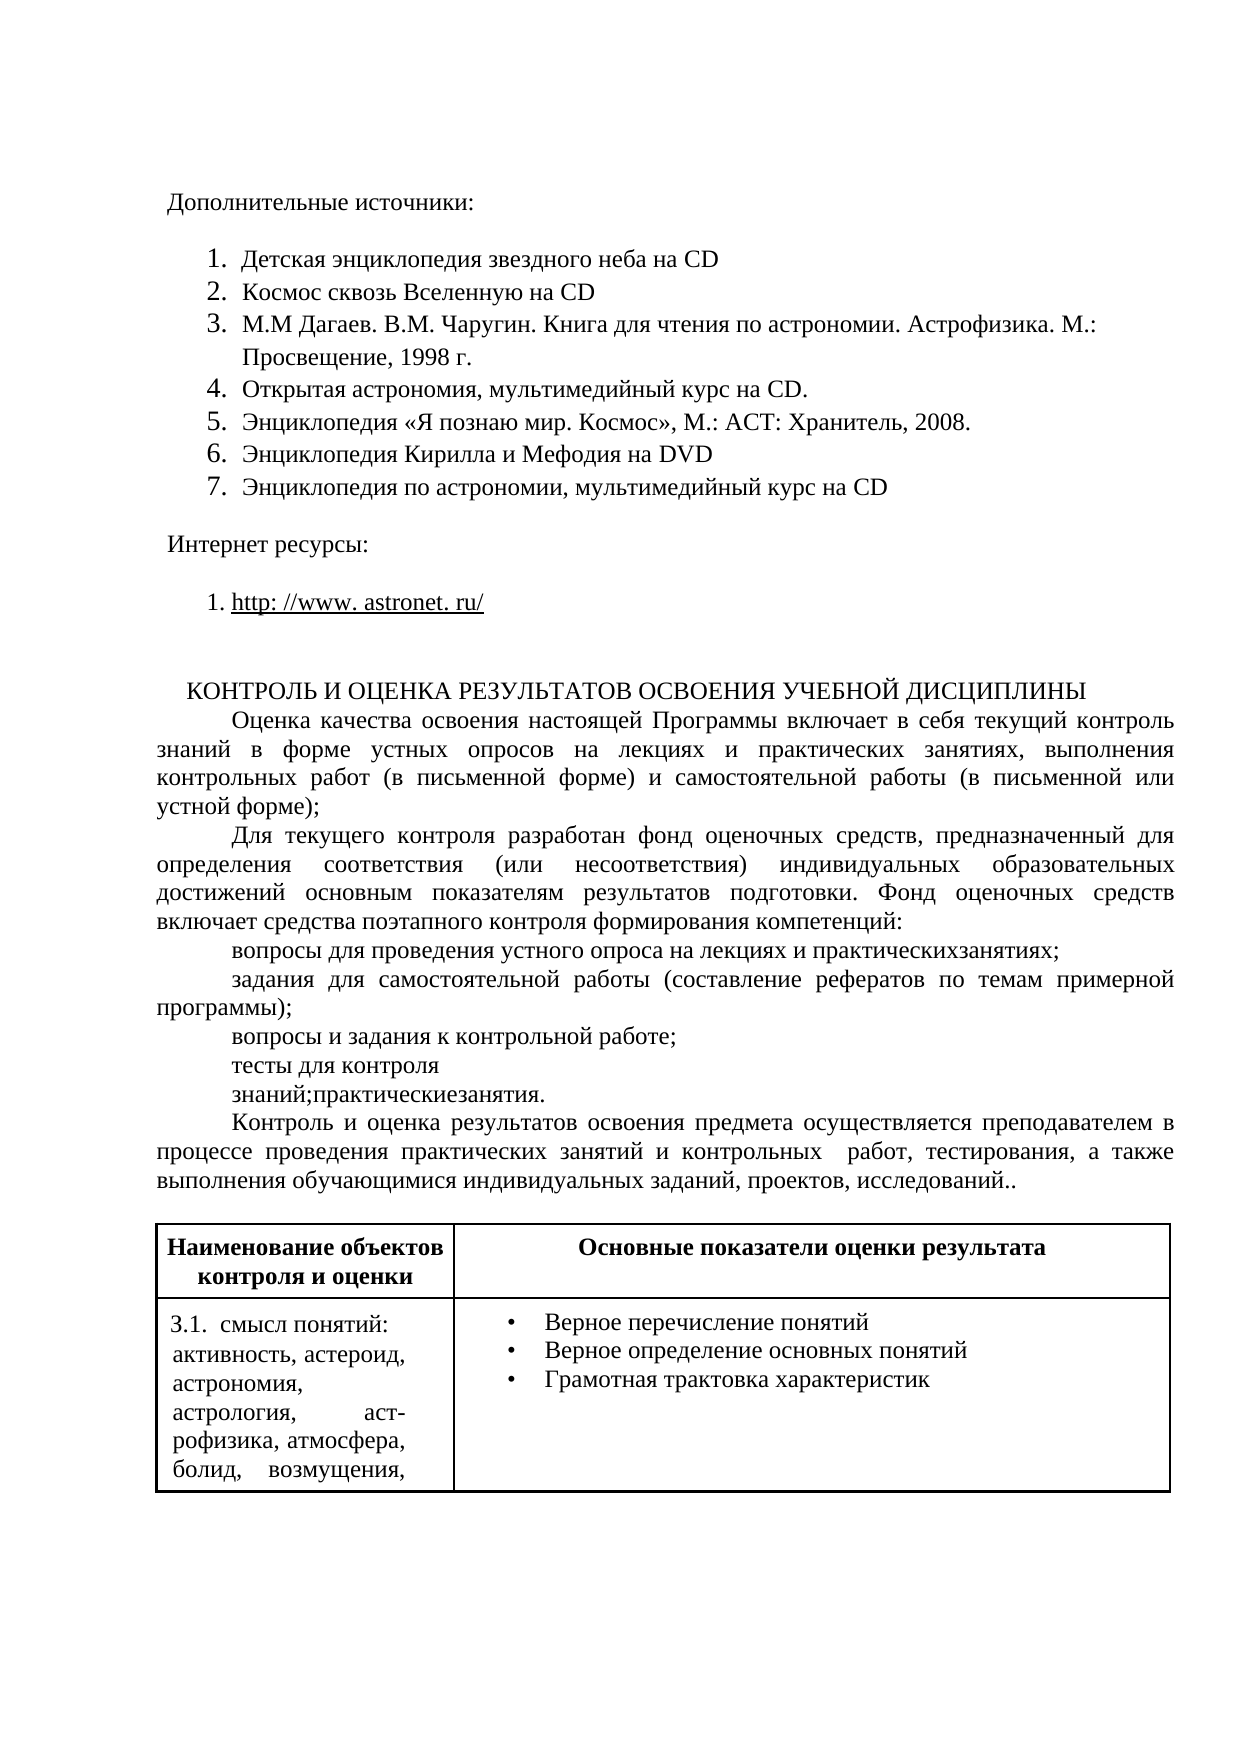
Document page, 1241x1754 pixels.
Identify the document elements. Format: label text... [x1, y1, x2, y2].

subtitle Контроль и оценка результатов освоения учебной Дисциплины [156, 676, 1195, 705]
text Контроль и оценка результатов освоения предмета осуществляется преподавателем в процессе проведения практических занятий и контрольных работ, тестирования, а также выполнения обучающимися индивидуальных заданий, проектов, исследований.. [156, 1107, 1176, 1194]
text Оценка качества освоения настоящей Программы включает в себя текущий контроль знаний в форме устных опросов на лекциях и практических занятиях, выполнения контрольных работ (в письменной форме) и самостоятельной работы (в письменной или устной форме); [156, 705, 1176, 820]
list М.М Дагаев. В.М. Чаругин. Книга для чтения по астрономии. Астрофизика. М.: Просвещение, 1998 г. [206, 306, 1140, 371]
text 1. http: //www. astronet. ru/ [206, 588, 1176, 616]
list Энциклопедия по астрономии, мультимедийный курс на CD [206, 469, 1176, 501]
text тесты для контроля [156, 1050, 1176, 1079]
text Дополнительные источники: [167, 187, 1176, 216]
text вопросы для проведения устного опроса на лекциях и практическихзанятиях; [156, 935, 1176, 964]
text Интернет ресурсы: [167, 530, 1176, 558]
text знаний;практическиезанятия. [156, 1079, 1176, 1107]
list Открытая астрономия, мультимедийный курс на CD. [206, 371, 1176, 404]
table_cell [158, 1299, 453, 1490]
table_header Наименование объектов контроля и оценки [158, 1225, 453, 1297]
text вопросы и задания к контрольной работе; [156, 1021, 1176, 1050]
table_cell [455, 1299, 1169, 1490]
list Космос сквозь Вселенную на CD [206, 274, 1176, 306]
list Детская энциклопедия звездного неба на CD [206, 245, 1176, 273]
text задания для самостоятельной работы (составление рефератов по темам примерной программы); [156, 964, 1176, 1021]
list Энциклопедия «Я познаю мир. Космос», М.: АСТ: Хранитель, 2008. [206, 404, 1176, 436]
table_header Основные показатели оценки результата [455, 1225, 1169, 1297]
text Для текущего контроля разработан фонд оценочных средств, предназначенный для определения соответствия (или несоответствия) индивидуальных образовательных достижений основным показателям результатов подготовки. Фонд оценочных средств включает средства поэтапного контроля формирования компетенций: [156, 820, 1176, 935]
list Энциклопедия Кирилла и Мефодия на DVD [206, 436, 1176, 469]
